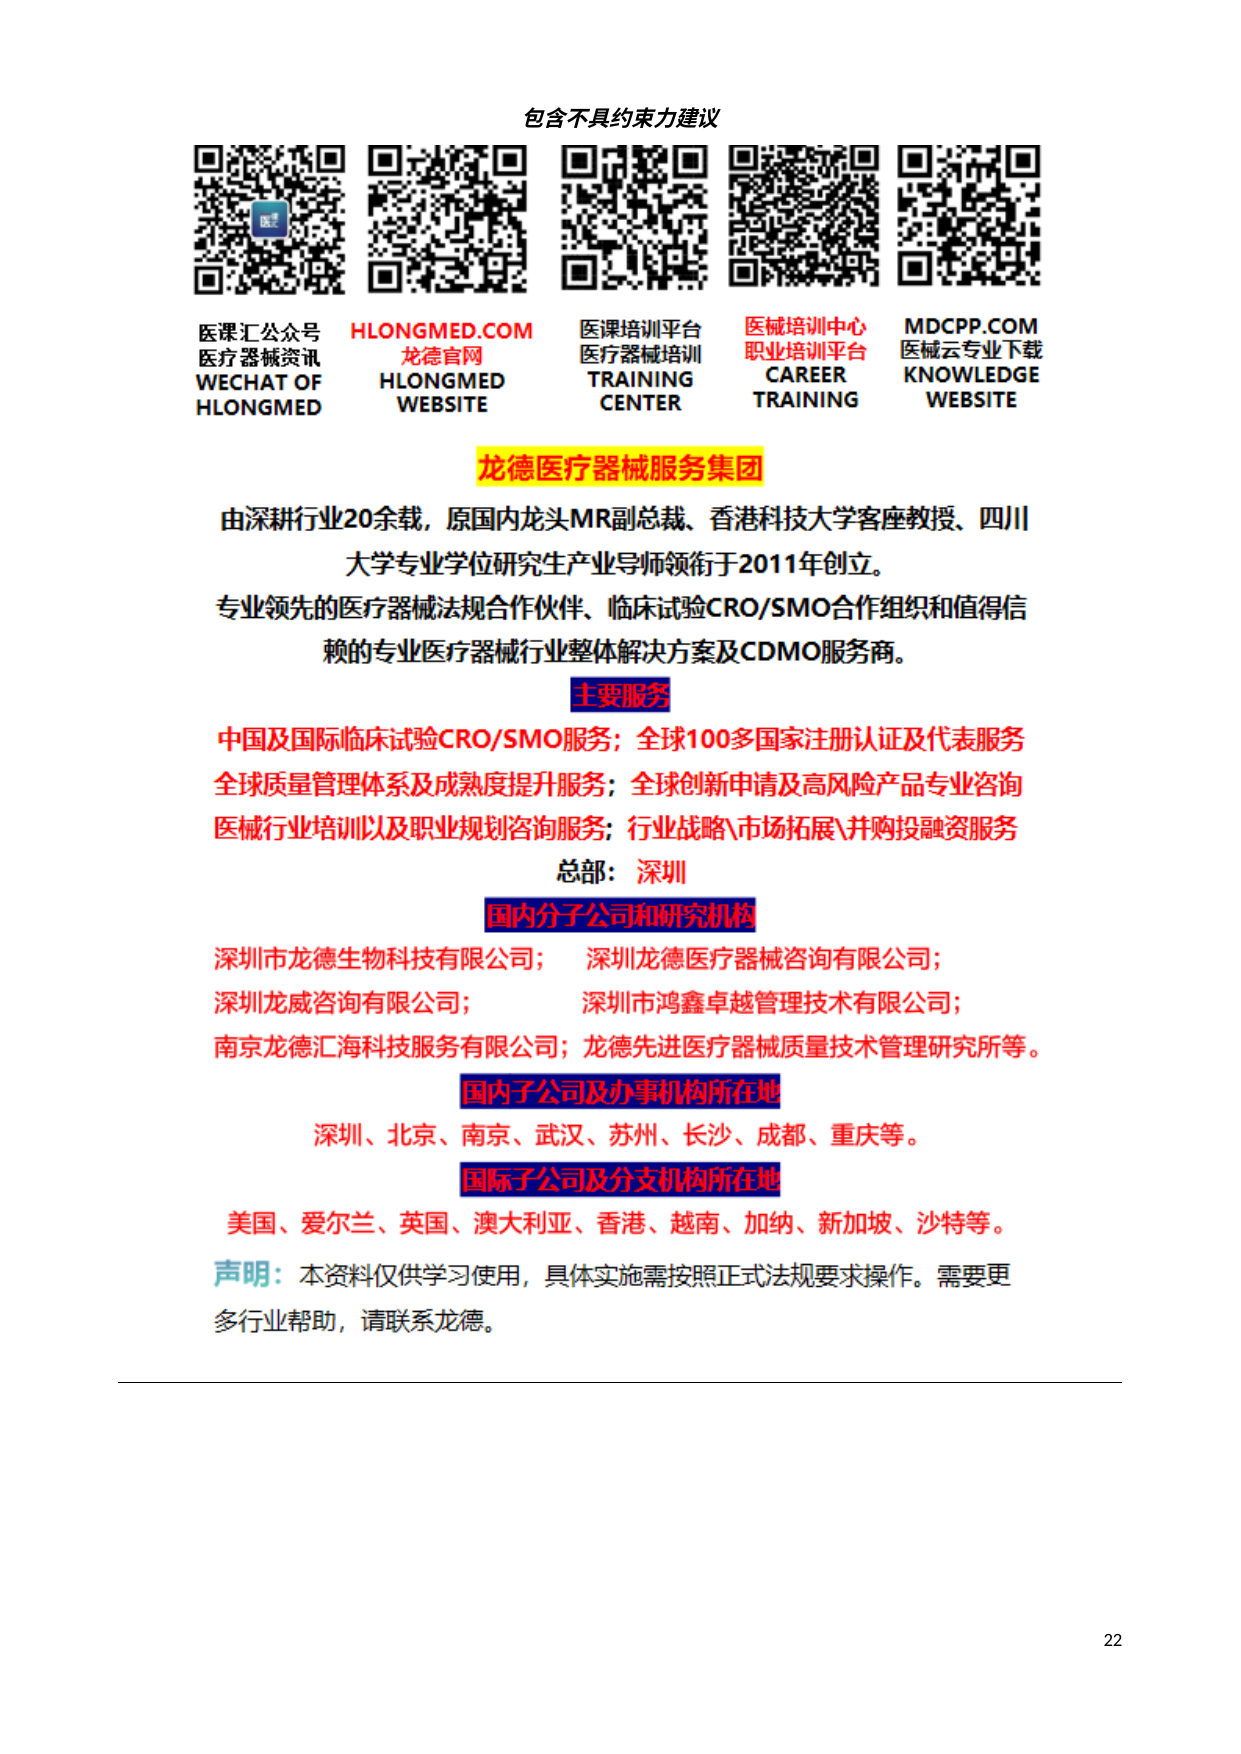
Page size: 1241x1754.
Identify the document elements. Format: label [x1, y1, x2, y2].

picture [192, 145, 1048, 1350]
